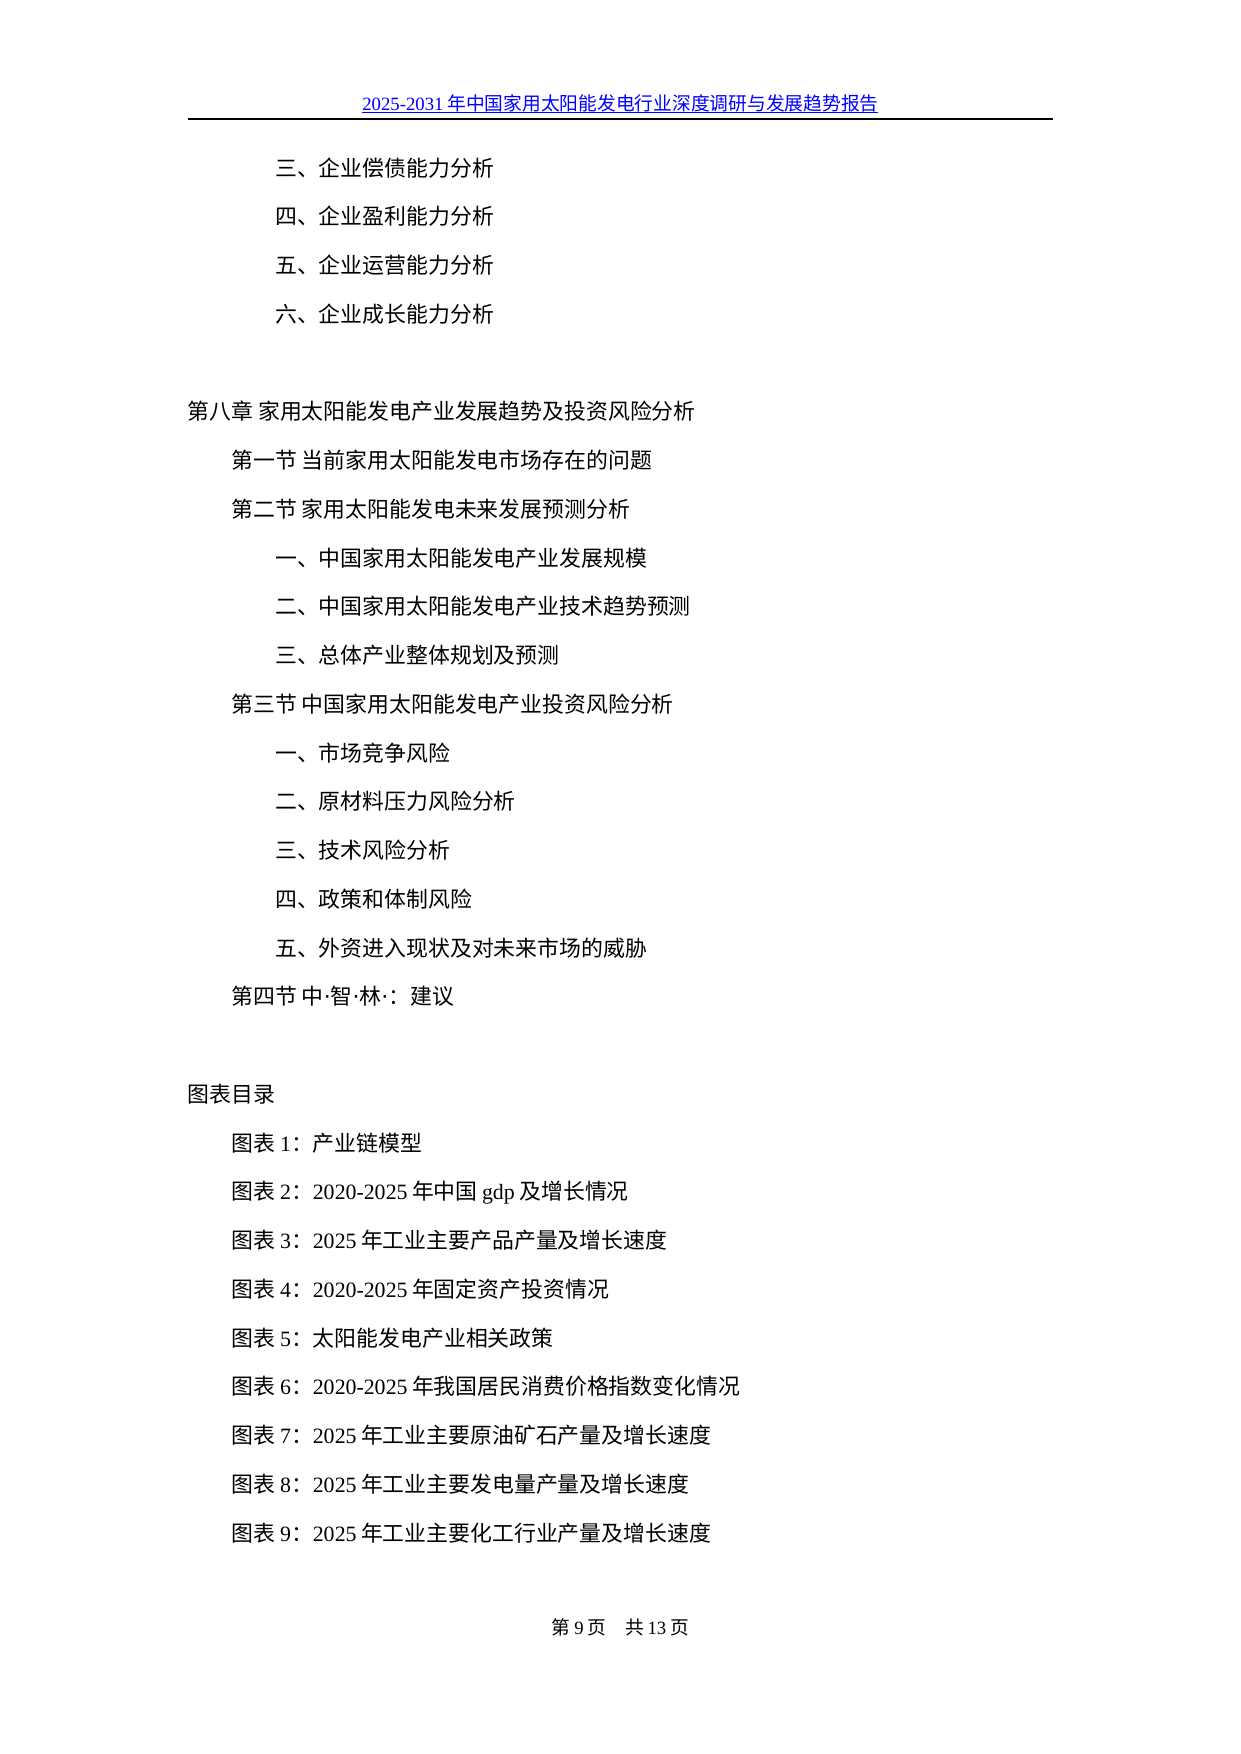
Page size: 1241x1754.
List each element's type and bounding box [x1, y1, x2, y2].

text [187, 150, 1053, 1548]
